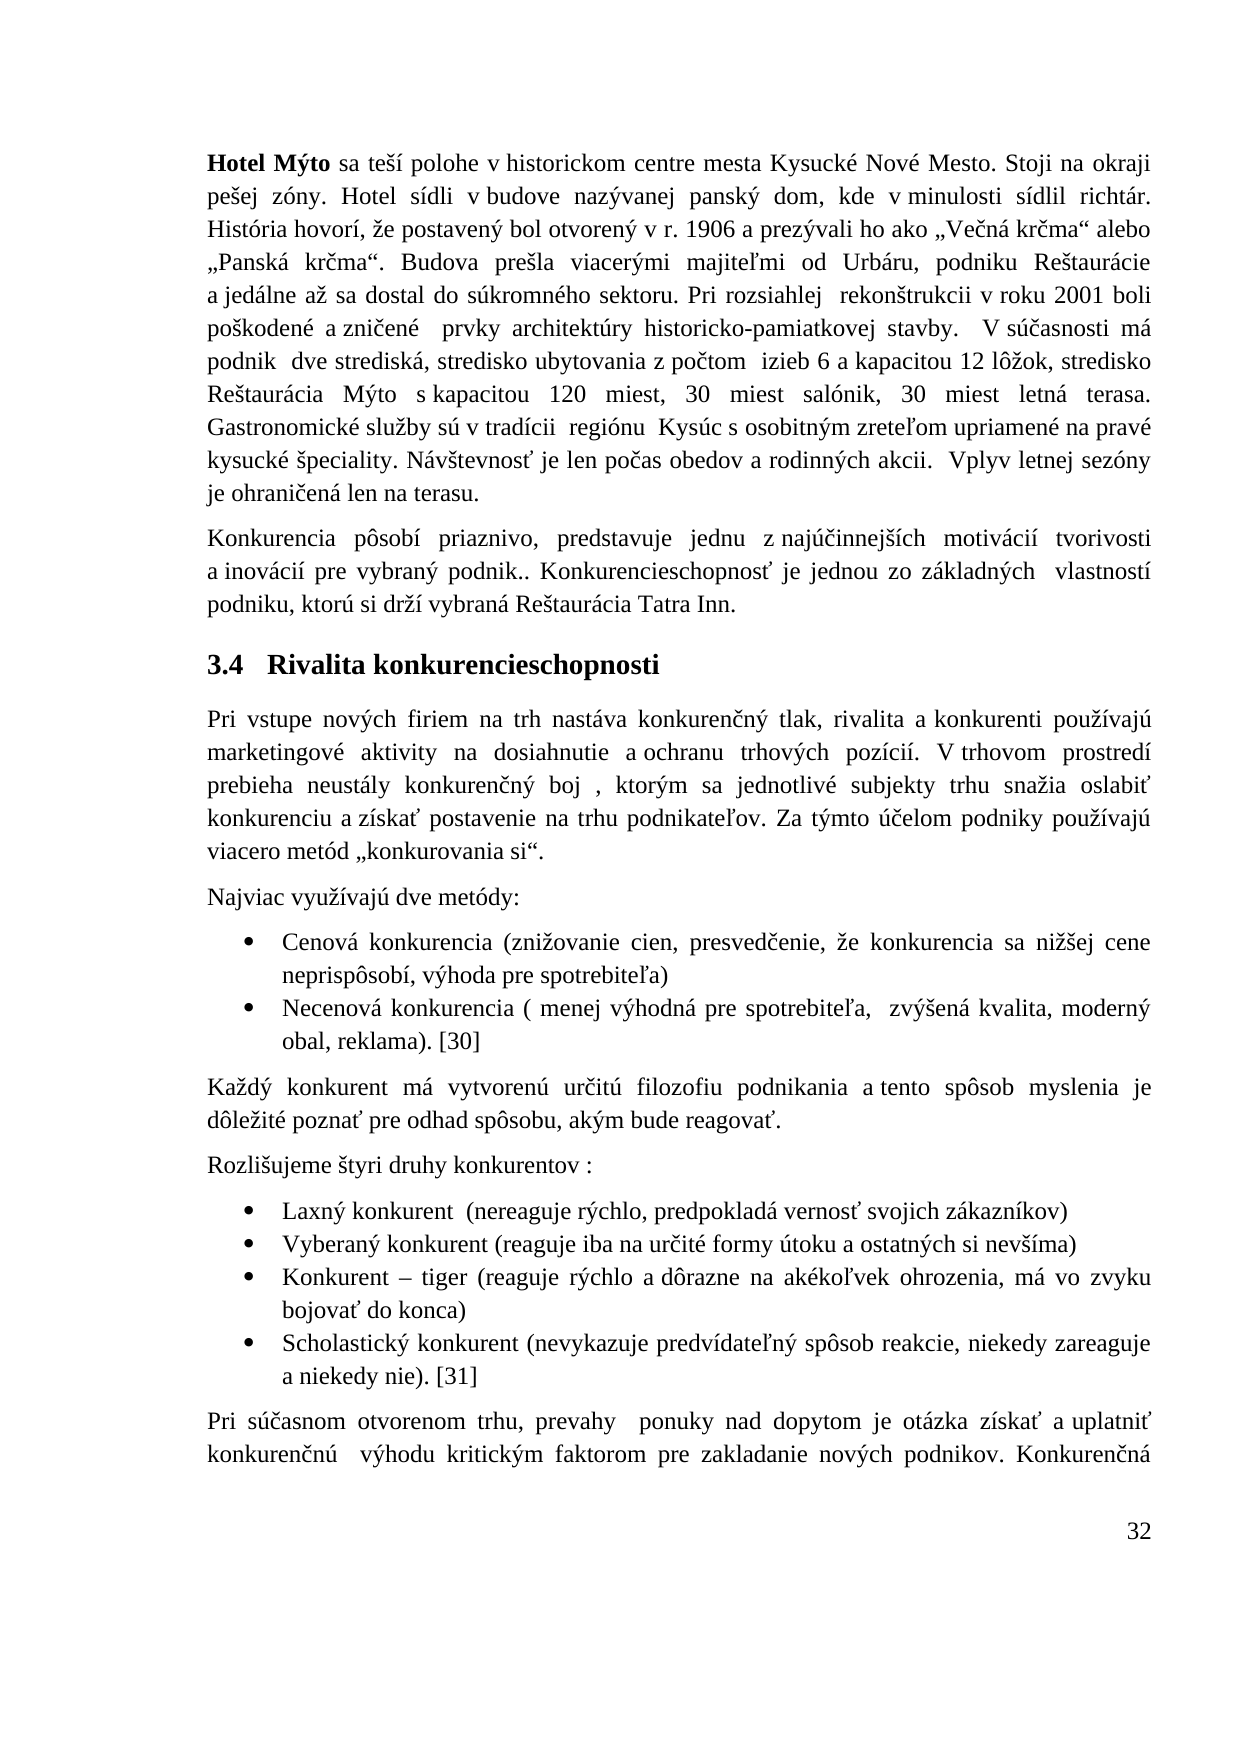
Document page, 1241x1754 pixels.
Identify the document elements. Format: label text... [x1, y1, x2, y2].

text Rozlišujeme štyri druhy konkurentov : [207, 1150, 1152, 1179]
list Necenová konkurencia ( menej výhodná pre spotrebiteľa, zvýšená kvalita, moderný obal, reklama). [30] [244, 993, 1152, 1055]
text Najviac využívajú dve metódy: [207, 882, 1152, 910]
list Vyberaný konkurent (reaguje iba na určité formy útoku a ostatných si nevšíma) [244, 1229, 1152, 1258]
text Každý konkurent má vytvorenú určitú filozofiu podnikania a tento spôsob myslenia je dôležité poznať pre odhad spôsobu, akým bude reagovať. [207, 1072, 1152, 1133]
text Pri vstupe nových firiem na trh nastáva konkurenčný tlak, rivalita a konkurenti používajú marketingové aktivity na dosiahnutie a ochranu trhových pozícií. V trhovom prostredí prebieha neustály konkurenčný boj , ktorým sa jednotlivé subjekty trhu snažia oslabiť konkurenciu a získať postavenie na trhu podnikateľov. Za týmto účelom podniky používajú viacero metód „konkurovania si“. [207, 704, 1152, 865]
list Scholastický konkurent (nevykazuje predvídateľný spôsob reakcie, niekedy zareaguje a niekedy nie). [31] [244, 1328, 1152, 1390]
text Konkurencia pôsobí priaznivo, predstavuje jednu z najúčinnejších motivácií tvorivosti a inovácií pre vybraný podnik.. Konkurencieschopnosť je jednou zo základných vlastností podniku, ktorú si drží vybraná Reštaurácia Tatra Inn. [207, 523, 1152, 618]
list Cenová konkurencia (znižovanie cien, presvedčenie, že konkurencia sa nižšej cene neprispôsobí, výhoda pre spotrebiteľa) [244, 927, 1152, 989]
text Hotel Mýto sa teší polohe v historickom centre mesta Kysucké Nové Mesto. Stoji na okraji pešej zóny. Hotel sídli v budove nazývanej panský dom, kde v minulosti sídlil richtár. História hovorí, že postavený bol otvorený v r. 1906 a prezývali ho ako „Večná krčma“ alebo „Panská krčma“. Budova prešla viacerými majiteľmi od Urbáru, podniku Reštaurácie a jedálne až sa dostal do súkromného sektoru. Pri rozsiahlej rekonštrukcii v roku 2001 boli poškodené a zničené prvky architektúry historicko-pamiatkovej stavby. V súčasnosti má podnik dve strediská, stredisko ubytovania z počtom izieb 6 a kapacitou 12 lôžok, stredisko Reštaurácia Mýto s kapacitou 120 miest, 30 miest salónik, 30 miest letná terasa. Gastronomické služby sú v tradícii regiónu Kysúc s osobitným zreteľom upriamené na pravé kysucké špeciality. Návštevnosť je len počas obedov a rodinných akcii. Vplyv letnej sezóny je ohraničená len na terasu. [207, 148, 1152, 507]
list Konkurent – tiger (reaguje rýchlo a dôrazne na akékoľvek ohrozenia, má vo zvyku bojovať do konca) [244, 1262, 1152, 1324]
list Laxný konkurent (nereaguje rýchlo, predpokladá vernosť svojich zákazníkov) [244, 1196, 1152, 1224]
subtitle Rivalita konkurencieschopnosti [207, 647, 1152, 681]
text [207, 1406, 1152, 1468]
